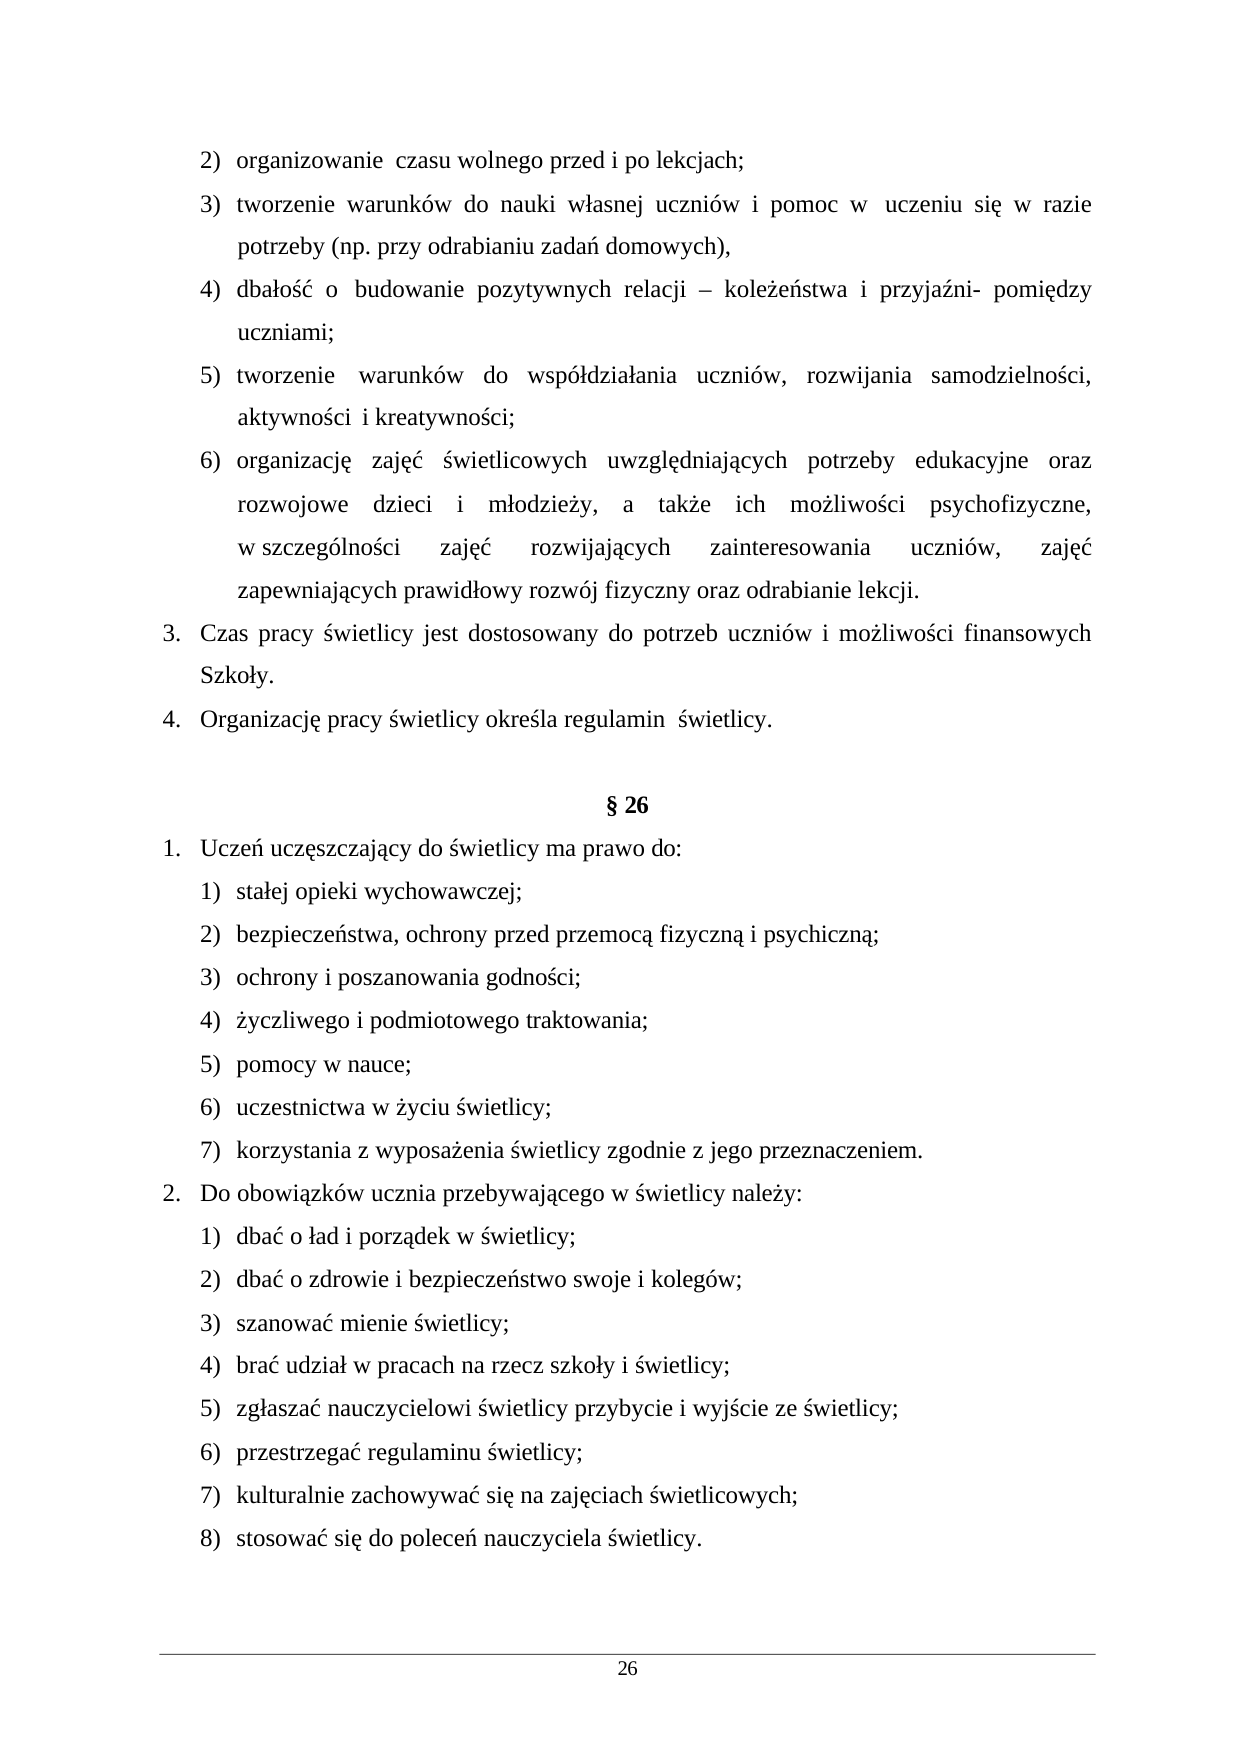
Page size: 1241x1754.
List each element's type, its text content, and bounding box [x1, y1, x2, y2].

subtitle § 26 [606, 790, 1105, 819]
list Uczeń uczęszczający do świetlicy ma prawo do: [162, 833, 1105, 862]
list brać udział w pracach na rzecz szkoły i świetlicy; [200, 1351, 1105, 1379]
list życzliwego i podmiotowego traktowania; [200, 1005, 1105, 1034]
list dbałość o budowanie pozytywnych relacji – koleżeństwa i przyjaźni- pomiędzy uczniami; [200, 274, 1093, 346]
list Czas pracy świetlicy jest dostosowany do potrzeb uczniów i możliwości finansowych Szkoły. [162, 618, 1092, 689]
list Organizację pracy świetlicy określa regulamin świetlicy. [162, 704, 1105, 732]
list dbać o zdrowie i bezpieczeństwo swoje i kolegów; [200, 1264, 1105, 1293]
list kulturalnie zachowywać się na zajęciach świetlicowych; [200, 1480, 1105, 1508]
list tworzenie warunków do współdziałania uczniów, rozwijania samodzielności, aktywności i kreatywności; [200, 360, 1092, 431]
list zgłaszać nauczycielowi świetlicy przybycie i wyjście ze świetlicy; [200, 1393, 1105, 1422]
list szanować mienie świetlicy; [200, 1308, 1105, 1336]
list pomocy w nauce; [200, 1049, 1105, 1078]
list przestrzegać regulaminu świetlicy; [200, 1437, 1105, 1466]
list dbać o ład i porządek w świetlicy; [200, 1221, 1105, 1250]
list ochrony i poszanowania godności; [200, 962, 1105, 991]
list bezpieczeństwa, ochrony przed przemocą fizyczną i psychiczną; [200, 919, 1105, 948]
list stosować się do poleceń nauczyciela świetlicy. [200, 1523, 1105, 1552]
list organizowanie czasu wolnego przed i po lekcjach; [200, 145, 1105, 174]
list tworzenie warunków do nauki własnej uczniów i pomoc w uczeniu się w razie potrzeby (np. przy odrabianiu zadań domowych), [200, 189, 1092, 260]
list uczestnictwa w życiu świetlicy; [200, 1092, 1105, 1121]
list Do obowiązków ucznia przebywającego w świetlicy należy: [162, 1178, 1105, 1207]
list korzystania z wyposażenia świetlicy zgodnie z jego przeznaczeniem. [200, 1135, 1105, 1164]
list organizację zajęć świetlicowych uwzględniających potrzeby edukacyjne oraz rozwojowe dzieci i młodzieży, a także ich możliwości psychofizyczne, w szczególności zajęć rozwijających zainteresowania uczniów, zajęć zapewniających prawidłowy rozwój fizyczny oraz odrabianie lekcji. [200, 446, 1092, 604]
list stałej opieki wychowawczej; [200, 876, 1105, 905]
